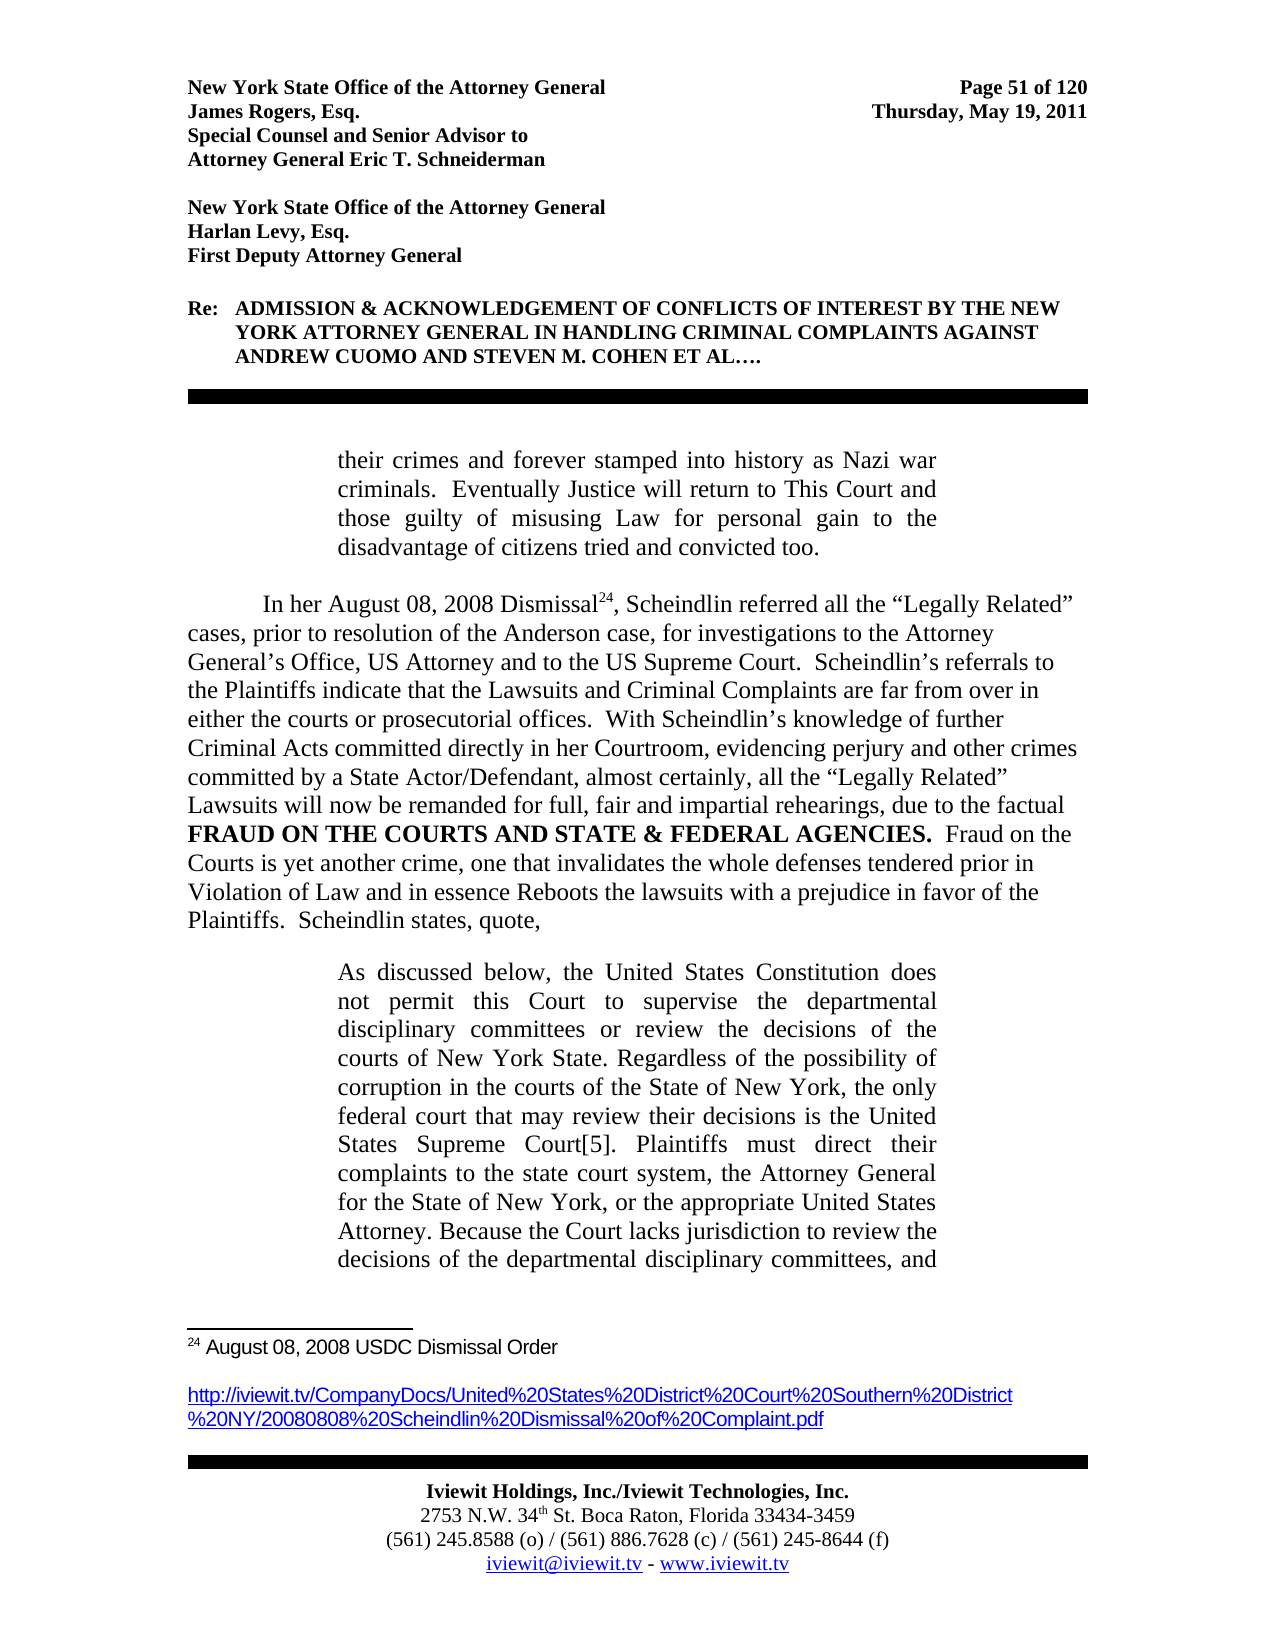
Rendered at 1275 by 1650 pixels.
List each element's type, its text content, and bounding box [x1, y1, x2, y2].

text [337, 445, 937, 560]
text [337, 957, 937, 1273]
text In her August 08, 2008 Dismissal, Scheindlin referred all the “Legally Related” cases, prior to resolution of the Anderson case, for investigations to the Attorney General’s Office, US Attorney and to the US Supreme Court. Scheindlin’s referrals to the Plaintiffs indicate that the Lawsuits and Criminal Complaints are far from over in either the courts or prosecutorial offices. With Scheindlin’s knowledge of further Criminal Acts committed directly in her Courtroom, evidencing perjury and other crimes committed by a State Actor/Defendant, almost certainly, all the “Legally Related” Lawsuits will now be remanded for full, fair and impartial rehearings, due to the factual FRAUD ON THE COURTS AND STATE & FEDERAL AGENCIES. Fraud on the Courts is yet another crime, one that invalidates the whole defenses tendered prior in Violation of Law and in essence Reboots the lawsuits with a prejudice in favor of the Plaintiffs. Scheindlin states, quote, [187, 589, 1087, 934]
